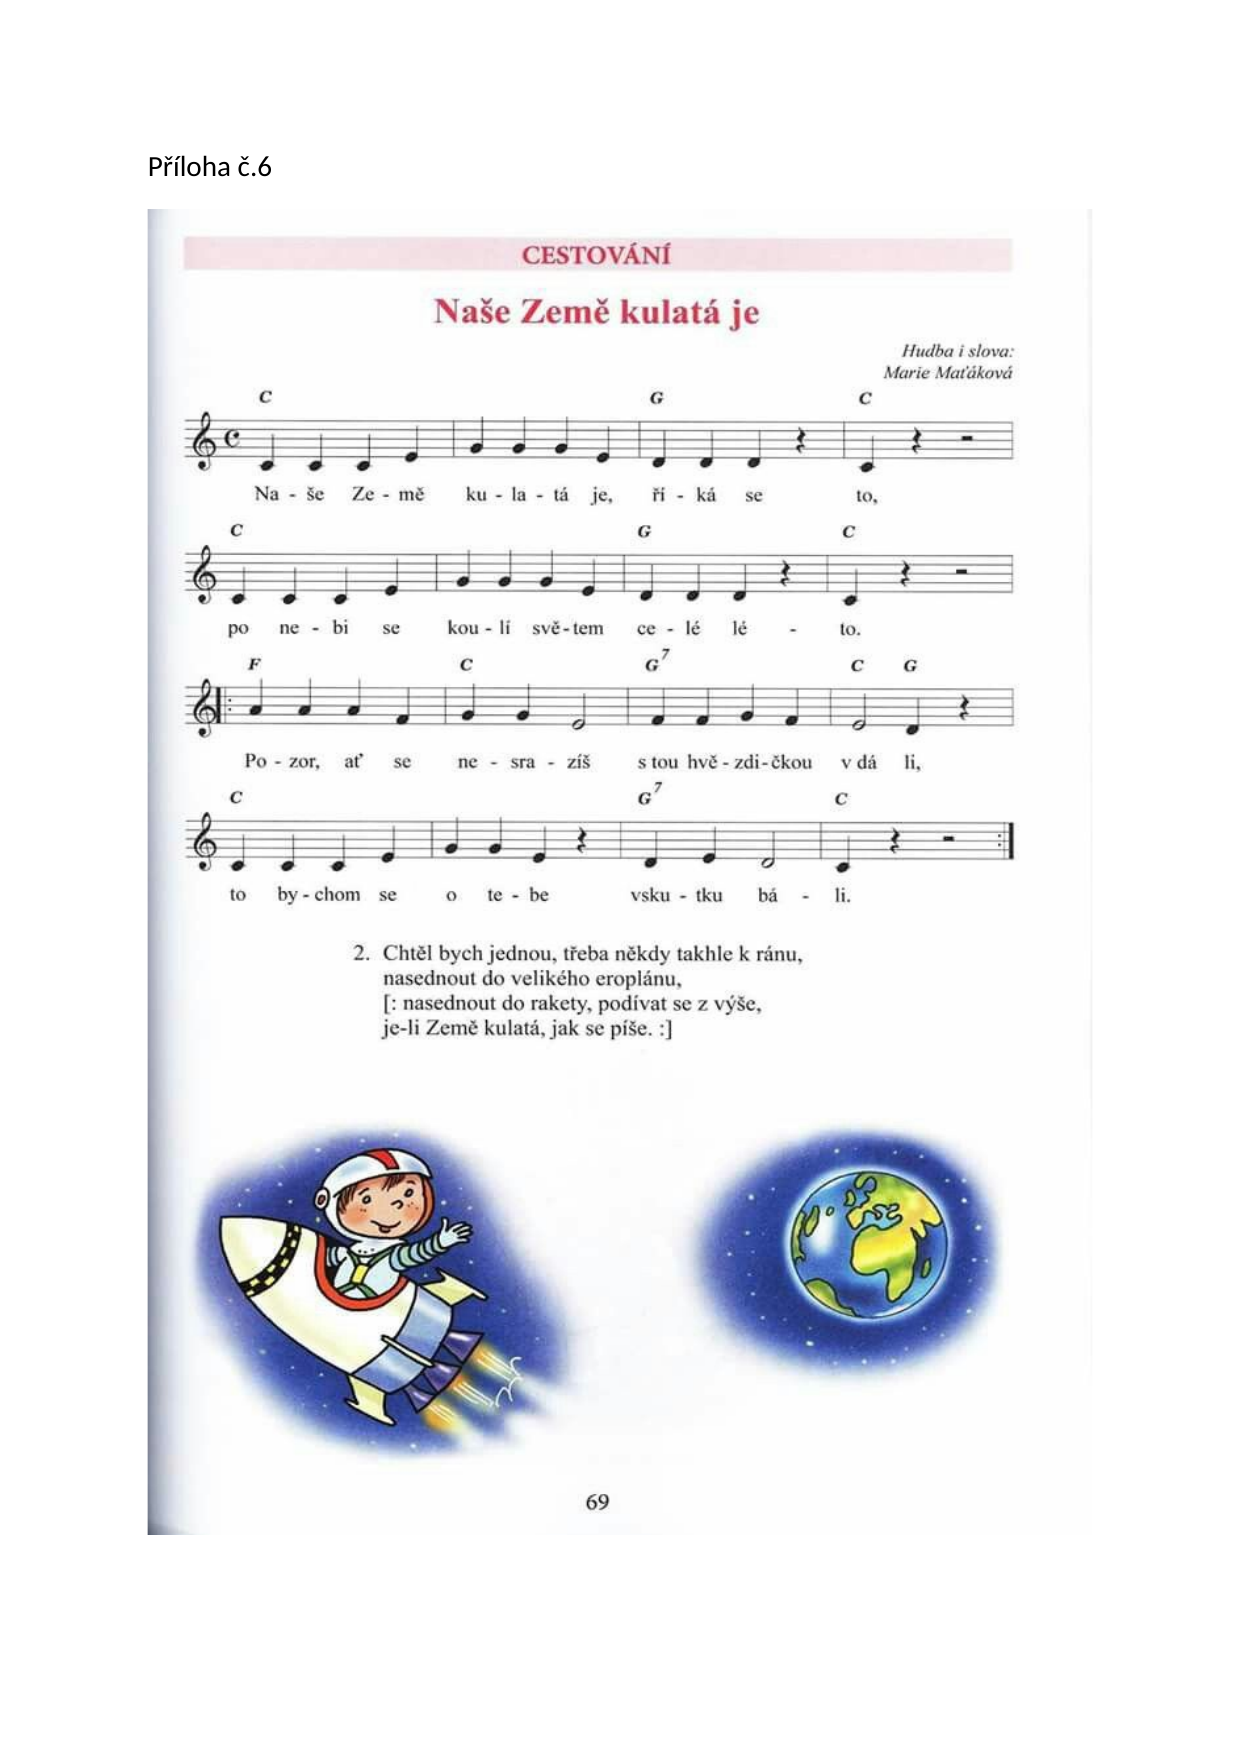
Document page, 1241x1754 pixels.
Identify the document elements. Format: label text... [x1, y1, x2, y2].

picture [147, 209, 1093, 1535]
text Příloha č.6 [148, 148, 1093, 183]
